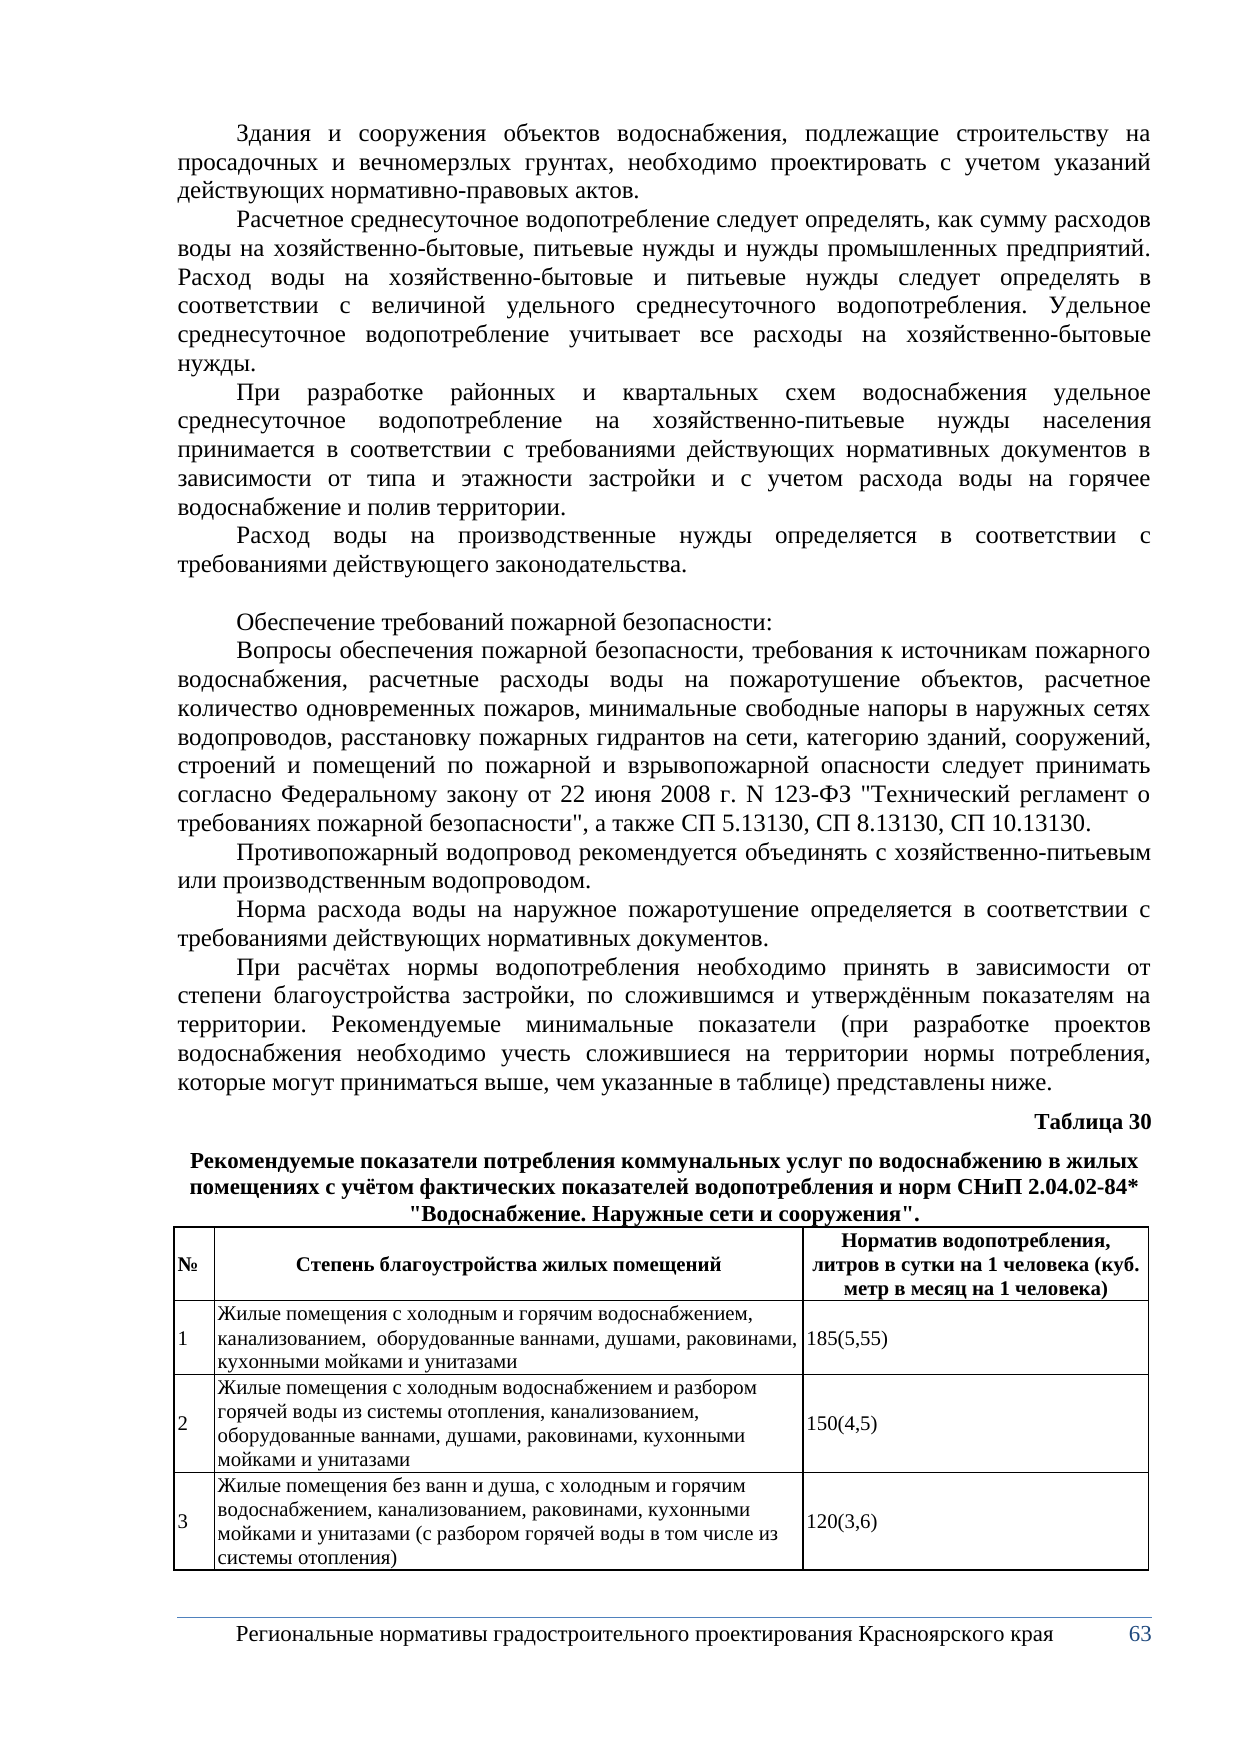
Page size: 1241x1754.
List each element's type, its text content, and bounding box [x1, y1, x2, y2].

text При расчётах нормы водопотребления необходимо принять в зависимости от степени благоустройства застройки, по сложившимся и утверждённым показателям на территории. Рекомендуемые минимальные показатели (при разработке проектов водоснабжения необходимо учесть сложившиеся на территории нормы потребления, которые могут приниматься выше, чем указанные в таблице) представлены ниже. [177, 952, 1152, 1096]
text Расход воды на производственные нужды определяется в соответствии с требованиями действующего законодательства. [177, 521, 1152, 578]
text Норма расхода воды на наружное пожаротушение определяется в соответствии с требованиями действующих нормативных документов. [177, 894, 1152, 952]
text Противопожарный водопровод рекомендуется объединять с хозяйственно-питьевым или производственным водопроводом. [177, 837, 1152, 894]
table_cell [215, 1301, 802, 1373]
text Здания и сооружения объектов водоснабжения, подлежащие строительству на просадочных и вечномерзлых грунтах, необходимо проектировать с учетом указаний действующих нормативно-правовых актов. [177, 118, 1152, 204]
text При разработке районных и квартальных схем водоснабжения удельное среднесуточное водопотребление на хозяйственно-питьевые нужды населения принимается в соответствии с требованиями действующих нормативных документов в зависимости от типа и этажности застройки и с учетом расхода воды на горячее водоснабжение и полив территории. [177, 377, 1152, 521]
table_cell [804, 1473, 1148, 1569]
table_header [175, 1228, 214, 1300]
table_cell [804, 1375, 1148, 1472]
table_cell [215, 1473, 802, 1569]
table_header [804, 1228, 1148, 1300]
text Рекомендуемые показатели потребления коммунальных услуг по водоснабжению в жилых помещениях с учётом фактических показателей водопотребления и норм СНиП 2.04.02-84* "Водоснабжение. Наружные сети и сооружения". [177, 1147, 1152, 1226]
text Обеспечение требований пожарной безопасности: [177, 607, 1152, 636]
text Расчетное среднесуточное водопотребление следует определять, как сумму расходов воды на хозяйственно-бытовые, питьевые нужды и нужды промышленных предприятий. Расход воды на хозяйственно-бытовые и питьевые нужды следует определять в соответствии с величиной удельного среднесуточного водопотребления. Удельное среднесуточное водопотребление учитывает все расходы на хозяйственно-бытовые нужды. [177, 204, 1152, 377]
text Вопросы обеспечения пожарной безопасности, требования к источникам пожарного водоснабжения, расчетные расходы воды на пожаротушение объектов, расчетное количество одновременных пожаров, минимальные свободные напоры в наружных сетях водопроводов, расстановку пожарных гидрантов на сети, категорию зданий, сооружений, строений и помещений по пожарной и взрывопожарной опасности следует принимать согласно Федеральному закону от 22 июня 2008 г. N 123-ФЗ "Технический регламент о требованиях пожарной безопасности", а также СП 5.13130, СП 8.13130, СП 10.13130. [177, 636, 1152, 837]
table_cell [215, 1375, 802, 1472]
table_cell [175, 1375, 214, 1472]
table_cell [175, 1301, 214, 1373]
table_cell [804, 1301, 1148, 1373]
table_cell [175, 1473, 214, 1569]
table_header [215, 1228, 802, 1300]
